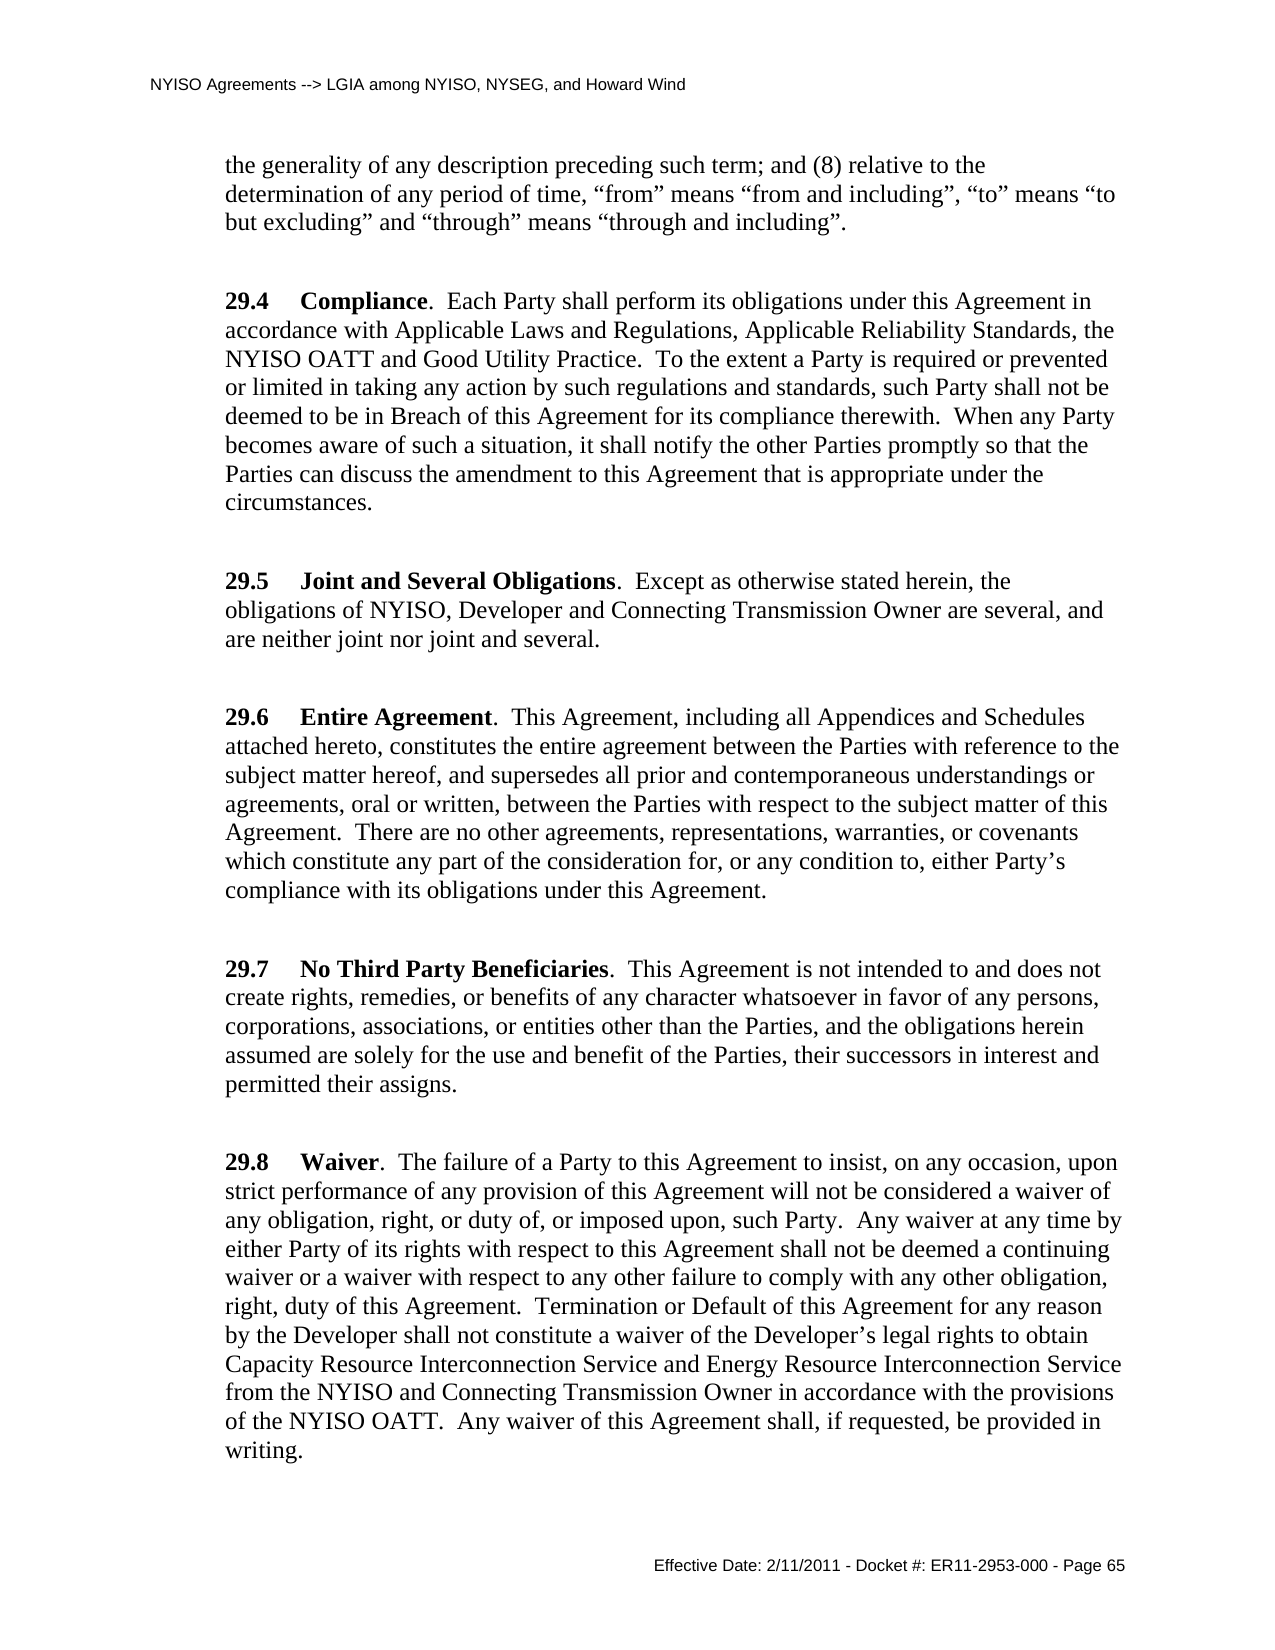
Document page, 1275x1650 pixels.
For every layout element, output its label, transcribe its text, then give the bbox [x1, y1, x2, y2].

subtitle 29.8 Waiver. The failure of a Party to this Agreement to insist, on any occasion, upon strict performance of any provision of this Agreement will not be considered a waiver of any obligation, right, or duty of, or imposed upon, such Party. Any waiver at any time by either Party of its rights with respect to this Agreement shall not be deemed a continuing waiver or a waiver with respect to any other failure to comply with any other obligation, right, duty of this Agreement. Termination or Default of this Agreement for any reason by the Developer shall not constitute a waiver of the Developer’s legal rights to obtain Capacity Resource Interconnection Service and Energy Resource Interconnection Service from the NYISO and Connecting Transmission Owner in accordance with the provisions of the NYISO OATT. Any waiver of this Agreement shall, if requested, be provided in writing. [225, 1147, 1125, 1464]
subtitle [225, 150, 1125, 236]
subtitle 29.5 Joint and Several Obligations. Except as otherwise stated herein, the obligations of NYISO, Developer and Connecting Transmission Owner are several, and are neither joint nor joint and several. [225, 566, 1125, 652]
subtitle 29.4 Compliance. Each Party shall perform its obligations under this Agreement in accordance with Applicable Laws and Regulations, Applicable Reliability Standards, the NYISO OATT and Good Utility Practice. To the extent a Party is required or prevented or limited in taking any action by such regulations and standards, such Party shall not be deemed to be in Breach of this Agreement for its compliance therewith. When any Party becomes aware of such a situation, it shall notify the other Parties promptly so that the Parties can discuss the amendment to this Agreement that is appropriate under the circumstances. [225, 286, 1125, 516]
subtitle 29.7 No Third Party Beneficiaries. This Agreement is not intended to and does not create rights, remedies, or benefits of any character whatsoever in favor of any persons, corporations, associations, or entities other than the Parties, and the obligations herein assumed are solely for the use and benefit of the Parties, their successors in interest and permitted their assigns. [225, 954, 1125, 1097]
subtitle 29.6 Entire Agreement. This Agreement, including all Appendices and Schedules attached hereto, constitutes the entire agreement between the Parties with reference to the subject matter hereof, and supersedes all prior and contemporaneous understandings or agreements, oral or written, between the Parties with respect to the subject matter of this Agreement. There are no other agreements, representations, warranties, or covenants which constitute any part of the consideration for, or any condition to, either Party’s compliance with its obligations under this Agreement. [225, 702, 1125, 904]
